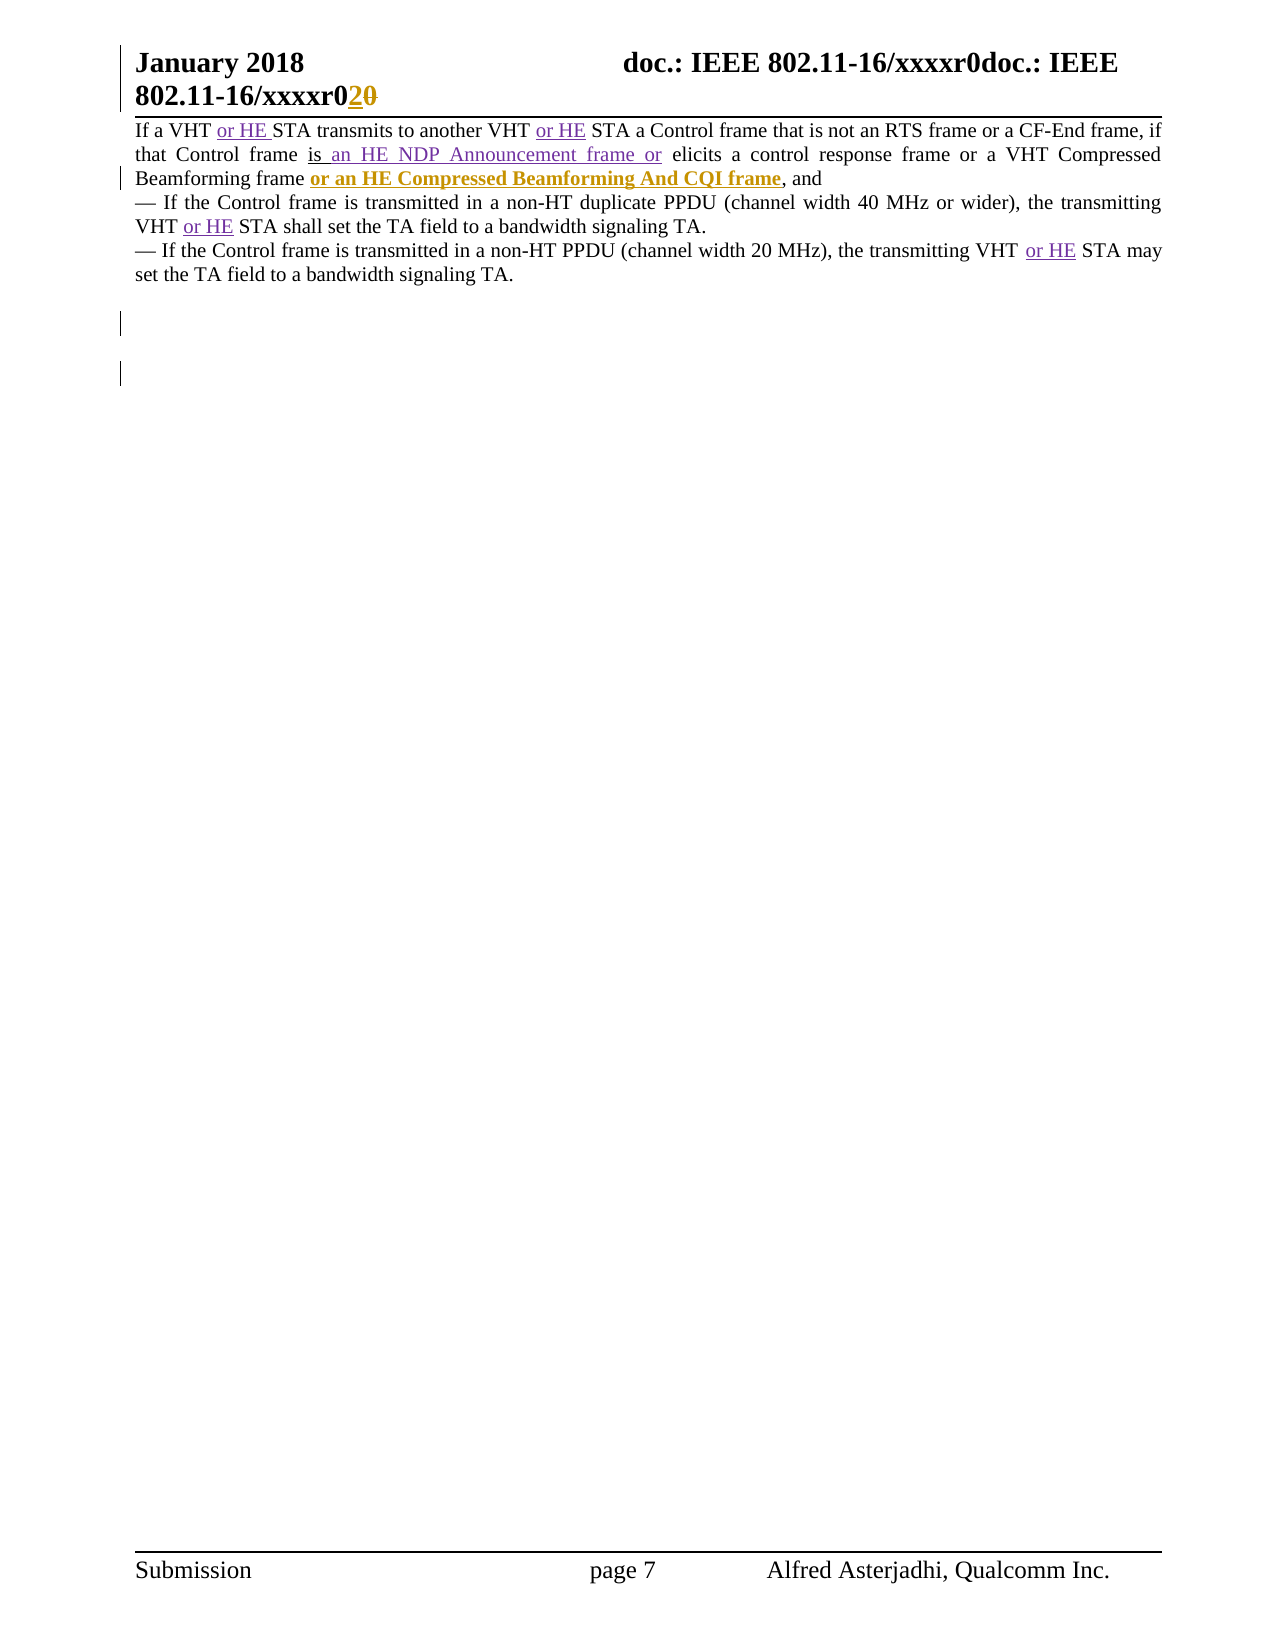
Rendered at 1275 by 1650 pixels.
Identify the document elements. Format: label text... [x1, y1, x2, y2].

text — If the Control frame is transmitted in a non-HT PPDU (channel width 20 MHz), the transmitting VHT or HE STA may set the TA field to a bandwidth signaling TA. [135, 238, 1162, 286]
text — If the Control frame is transmitted in a non-HT duplicate PPDU (channel width 40 MHz or wider), the transmitting VHT or HE STA shall set the TA field to a bandwidth signaling TA. [135, 190, 1162, 238]
text If a VHT or HE STA transmits to another VHT or HE STA a Control frame that is not an RTS frame or a CF-End frame, if that Control frame is an HE NDP Announcement frame or elicits a control response frame or a VHT Compressed Beamforming frame or an HE Compressed Beamforming And CQI frame, and [135, 118, 1162, 190]
